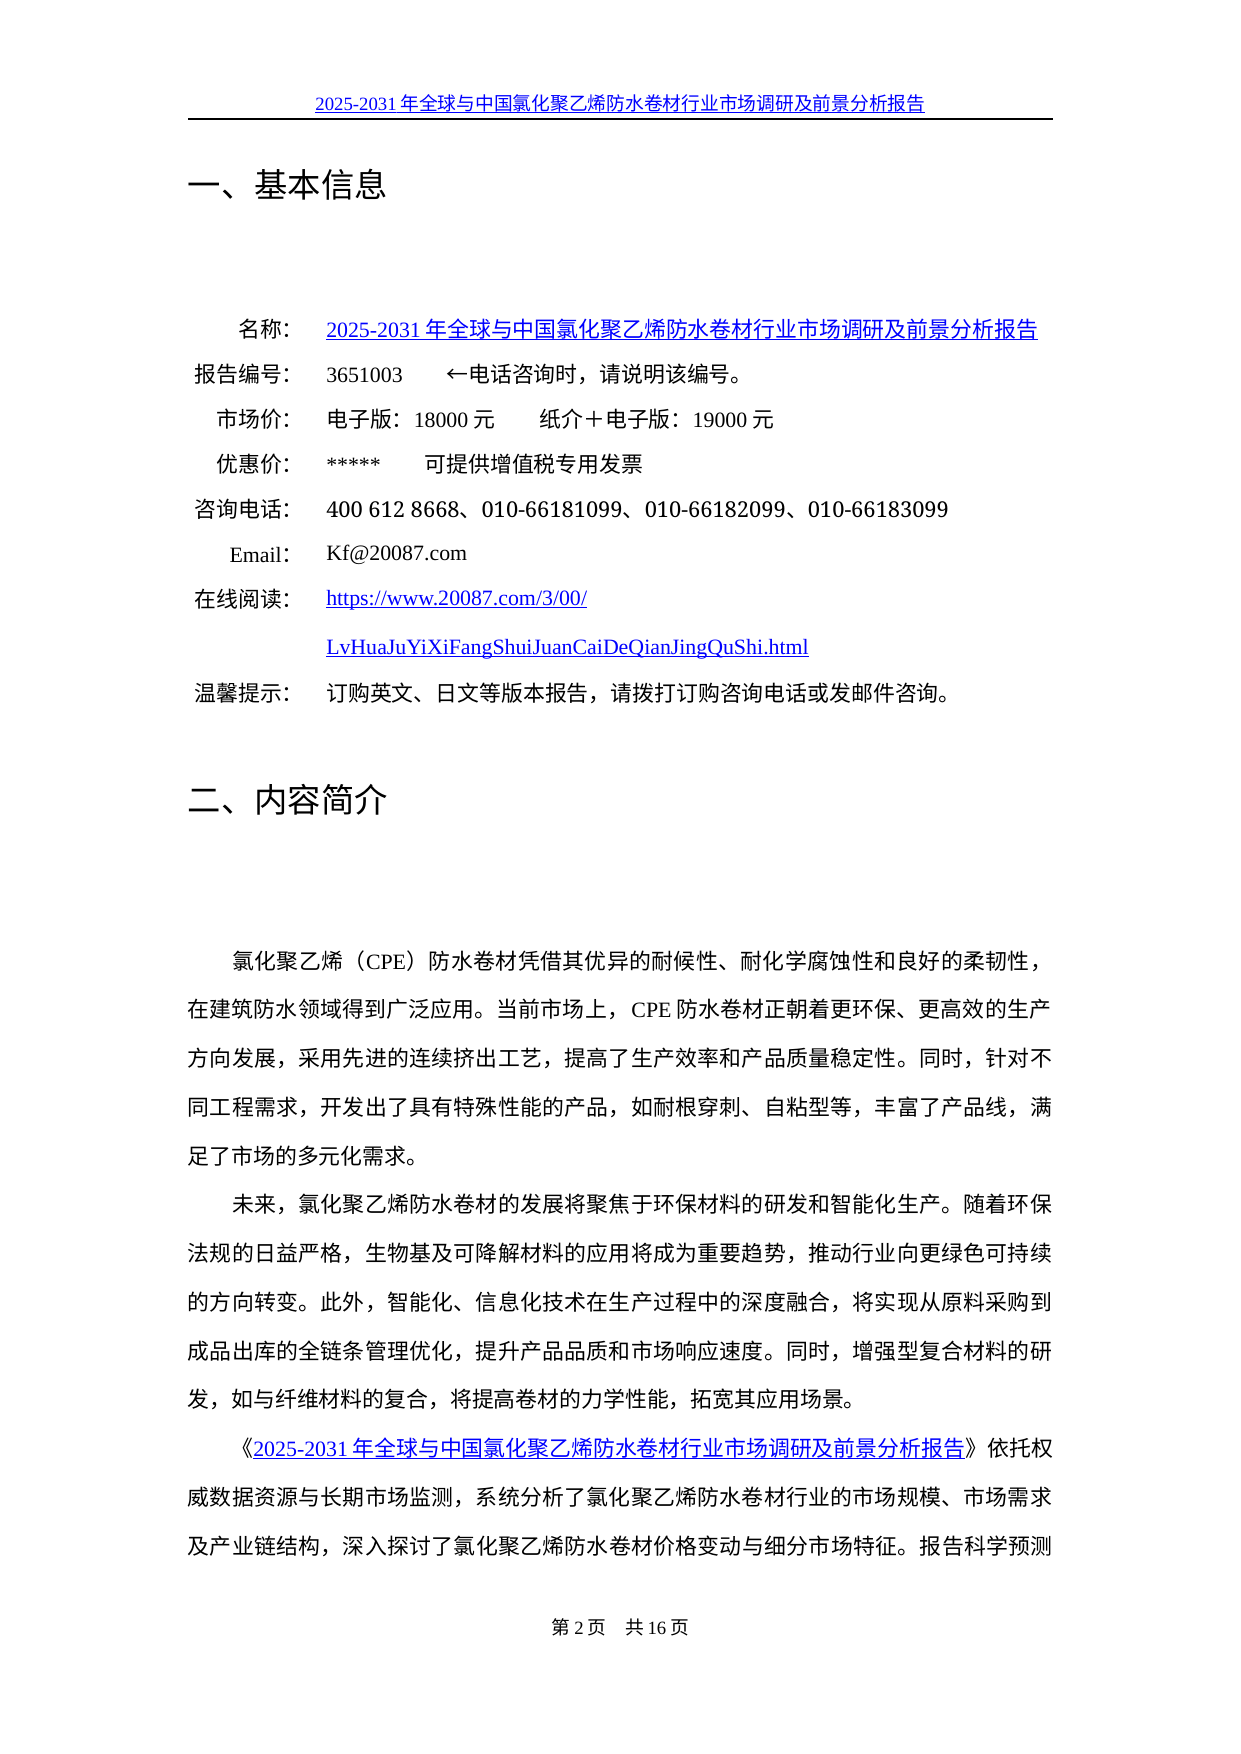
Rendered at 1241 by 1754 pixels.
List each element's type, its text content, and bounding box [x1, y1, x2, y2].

table_cell 温馨提示： [167, 675, 315, 720]
table_cell 在线阅读： [167, 582, 315, 675]
table_header 2025-2031年全球与中国氯化聚乙烯防水卷材行业市场调研及前景分析报告 [315, 312, 1073, 357]
table_cell 电子版：18000 元 纸介＋电子版：19000 元 [315, 402, 1073, 447]
table_cell ***** 可提供增值税专用发票 [315, 447, 1073, 492]
table_cell 市场价： [167, 402, 315, 447]
title 二、内容简介 [187, 766, 1053, 831]
table_cell 报告编号： [167, 357, 315, 402]
table_cell 优惠价： [167, 447, 315, 492]
table_cell 订购英文、日文等版本报告，请拨打订购咨询电话或发邮件咨询。 [315, 675, 1073, 720]
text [187, 943, 1053, 1561]
table_cell 3651003 ←电话咨询时，请说明该编号。 [315, 357, 1073, 402]
table_cell 400 612 8668、010-66181099、010-66182099、010-66183099 [315, 492, 1073, 537]
title 一、基本信息 [187, 150, 1053, 215]
table_cell [315, 582, 1073, 675]
table_cell Email： [167, 537, 315, 582]
table_cell Kf@20087.com [315, 537, 1073, 582]
table_cell 咨询电话： [167, 492, 315, 537]
table_header 名称： [167, 312, 315, 357]
